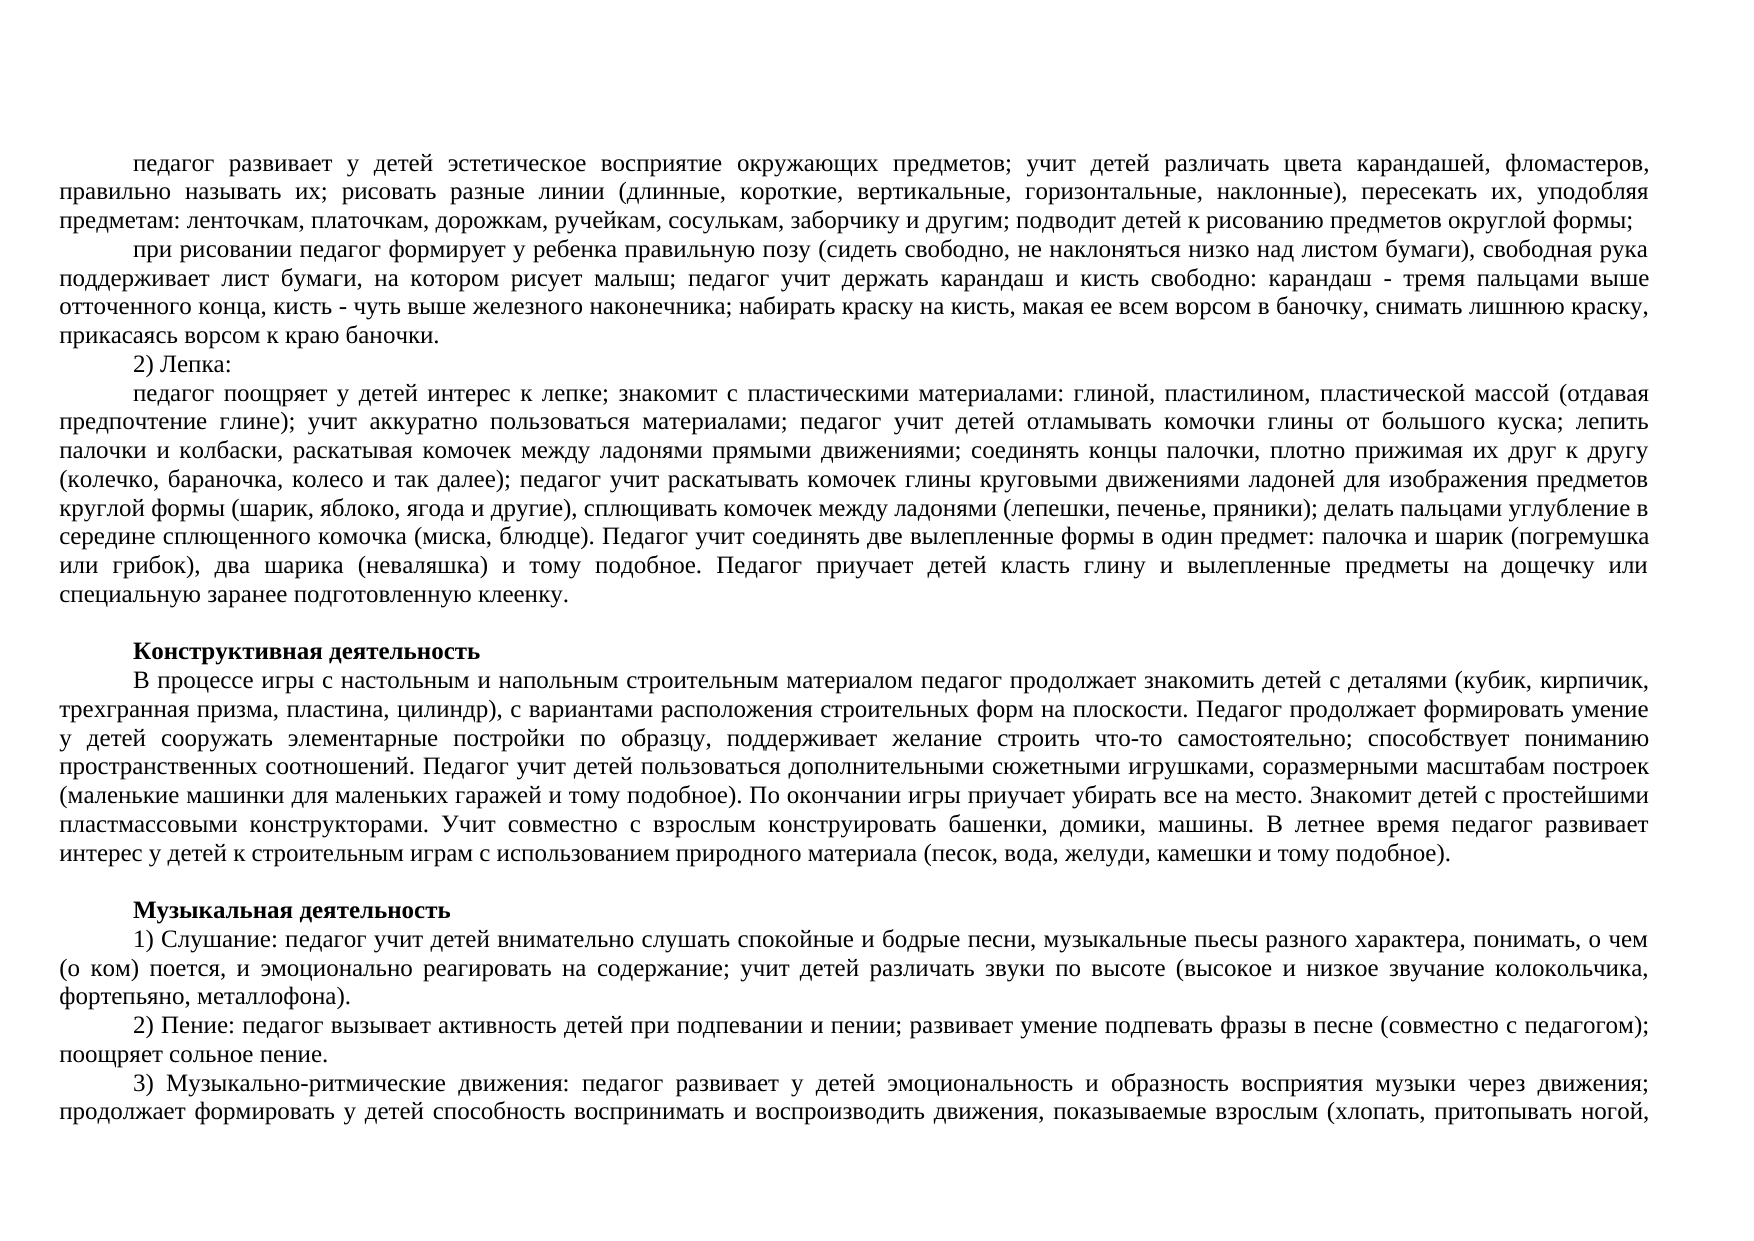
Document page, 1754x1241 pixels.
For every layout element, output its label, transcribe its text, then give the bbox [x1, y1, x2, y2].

text Конструктивная деятельность [59, 636, 1651, 665]
text педагог развивает у детей эстетическое восприятие окружающих предметов; учит детей различать цвета карандашей, фломастеров, правильно называть их; рисовать разные линии (длинные, короткие, вертикальные, горизонтальные, наклонные), пересекать их, уподобляя предметам: ленточкам, платочкам, дорожкам, ручейкам, сосулькам, заборчику и другим; подводит детей к рисованию предметов округлой формы; [59, 148, 1651, 234]
text при рисовании педагог формирует у ребенка правильную позу (сидеть свободно, не наклоняться низко над листом бумаги), свободная рука поддерживает лист бумаги, на котором рисует малыш; педагог учит держать карандаш и кисть свободно: карандаш - тремя пальцами выше отточенного конца, кисть - чуть выше железного наконечника; набирать краску на кисть, макая ее всем ворсом в баночку, снимать лишнюю краску, прикасаясь ворсом к краю баночки. [59, 234, 1651, 349]
text Музыкальная деятельность [59, 895, 1651, 924]
text В процессе игры с настольным и напольным строительным материалом педагог продолжает знакомить детей с деталями (кубик, кирпичик, трехгранная призма, пластина, цилиндр), с вариантами расположения строительных форм на плоскости. Педагог продолжает формировать умение у детей сооружать элементарные постройки по образцу, поддерживает желание строить что-то самостоятельно; способствует пониманию пространственных соотношений. Педагог учит детей пользоваться дополнительными сюжетными игрушками, соразмерными масштабам построек (маленькие машинки для маленьких гаражей и тому подобное). По окончании игры приучает убирать все на место. Знакомит детей с простейшими пластмассовыми конструкторами. Учит совместно с взрослым конструировать башенки, домики, машины. В летнее время педагог развивает интерес у детей к строительным играм с использованием природного материала (песок, вода, желуди, камешки и тому подобное). [59, 665, 1651, 866]
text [59, 1068, 1651, 1125]
text 1) Слушание: педагог учит детей внимательно слушать спокойные и бодрые песни, музыкальные пьесы разного характера, понимать, о чем (о ком) поется, и эмоционально реагировать на содержание; учит детей различать звуки по высоте (высокое и низкое звучание колокольчика, фортепьяно, металлофона). [59, 924, 1651, 1010]
text 2) Лепка: [59, 349, 1651, 378]
text 2) Пение: педагог вызывает активность детей при подпевании и пении; развивает умение подпевать фразы в песне (совместно с педагогом); поощряет сольное пение. [59, 1010, 1651, 1068]
text педагог поощряет у детей интерес к лепке; знакомит с пластическими материалами: глиной, пластилином, пластической массой (отдавая предпочтение глине); учит аккуратно пользоваться материалами; педагог учит детей отламывать комочки глины от большого куска; лепить палочки и колбаски, раскатывая комочек между ладонями прямыми движениями; соединять концы палочки, плотно прижимая их друг к другу (колечко, бараночка, колесо и так далее); педагог учит раскатывать комочек глины круговыми движениями ладоней для изображения предметов круглой формы (шарик, яблоко, ягода и другие), сплющивать комочек между ладонями (лепешки, печенье, пряники); делать пальцами углубление в середине сплющенного комочка (миска, блюдце). Педагог учит соединять две вылепленные формы в один предмет: палочка и шарик (погремушка или грибок), два шарика (неваляшка) и тому подобное. Педагог приучает детей класть глину и вылепленные предметы на дощечку или специальную заранее подготовленную клеенку. [59, 378, 1651, 608]
